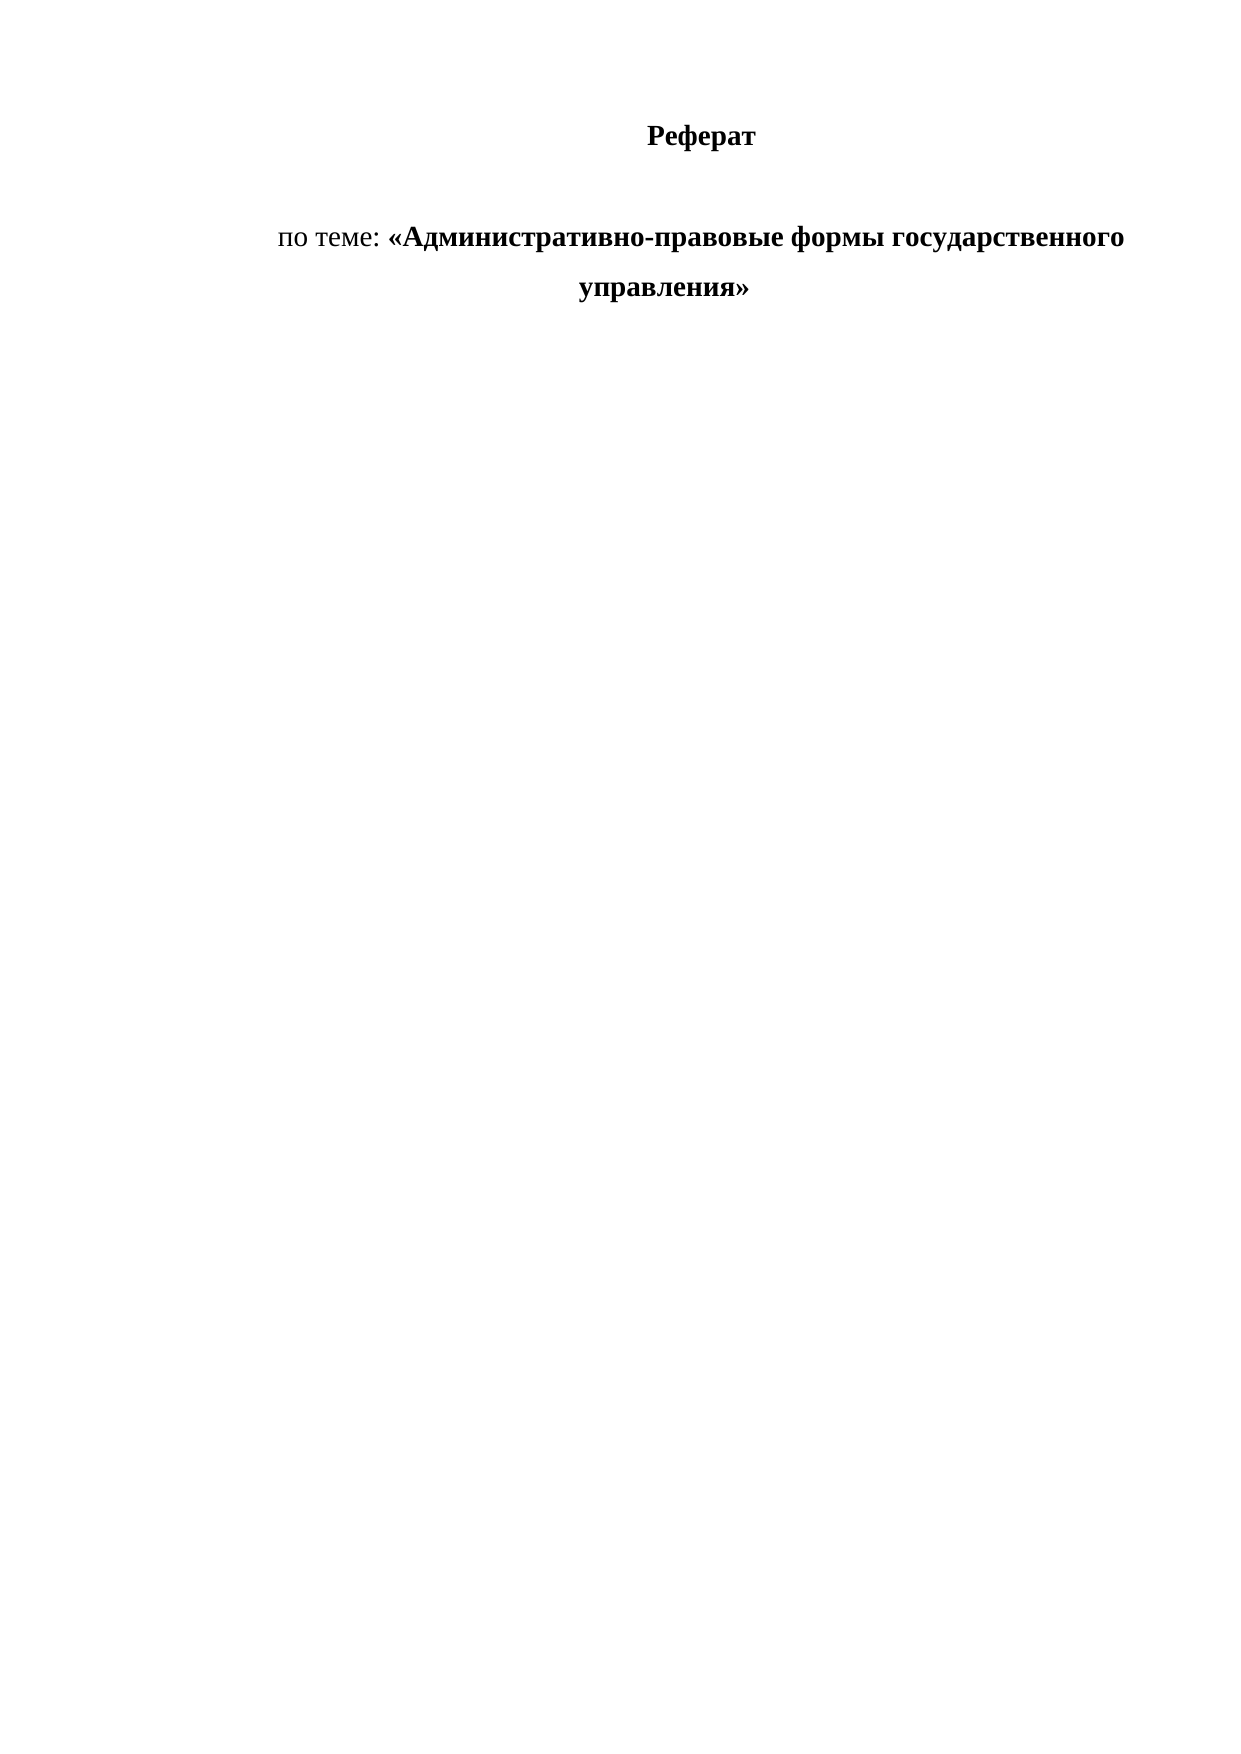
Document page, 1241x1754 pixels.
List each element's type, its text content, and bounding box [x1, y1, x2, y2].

subtitle Реферат [177, 118, 1152, 152]
text по теме: «Административно-правовые формы государственного управления» [177, 219, 1152, 303]
